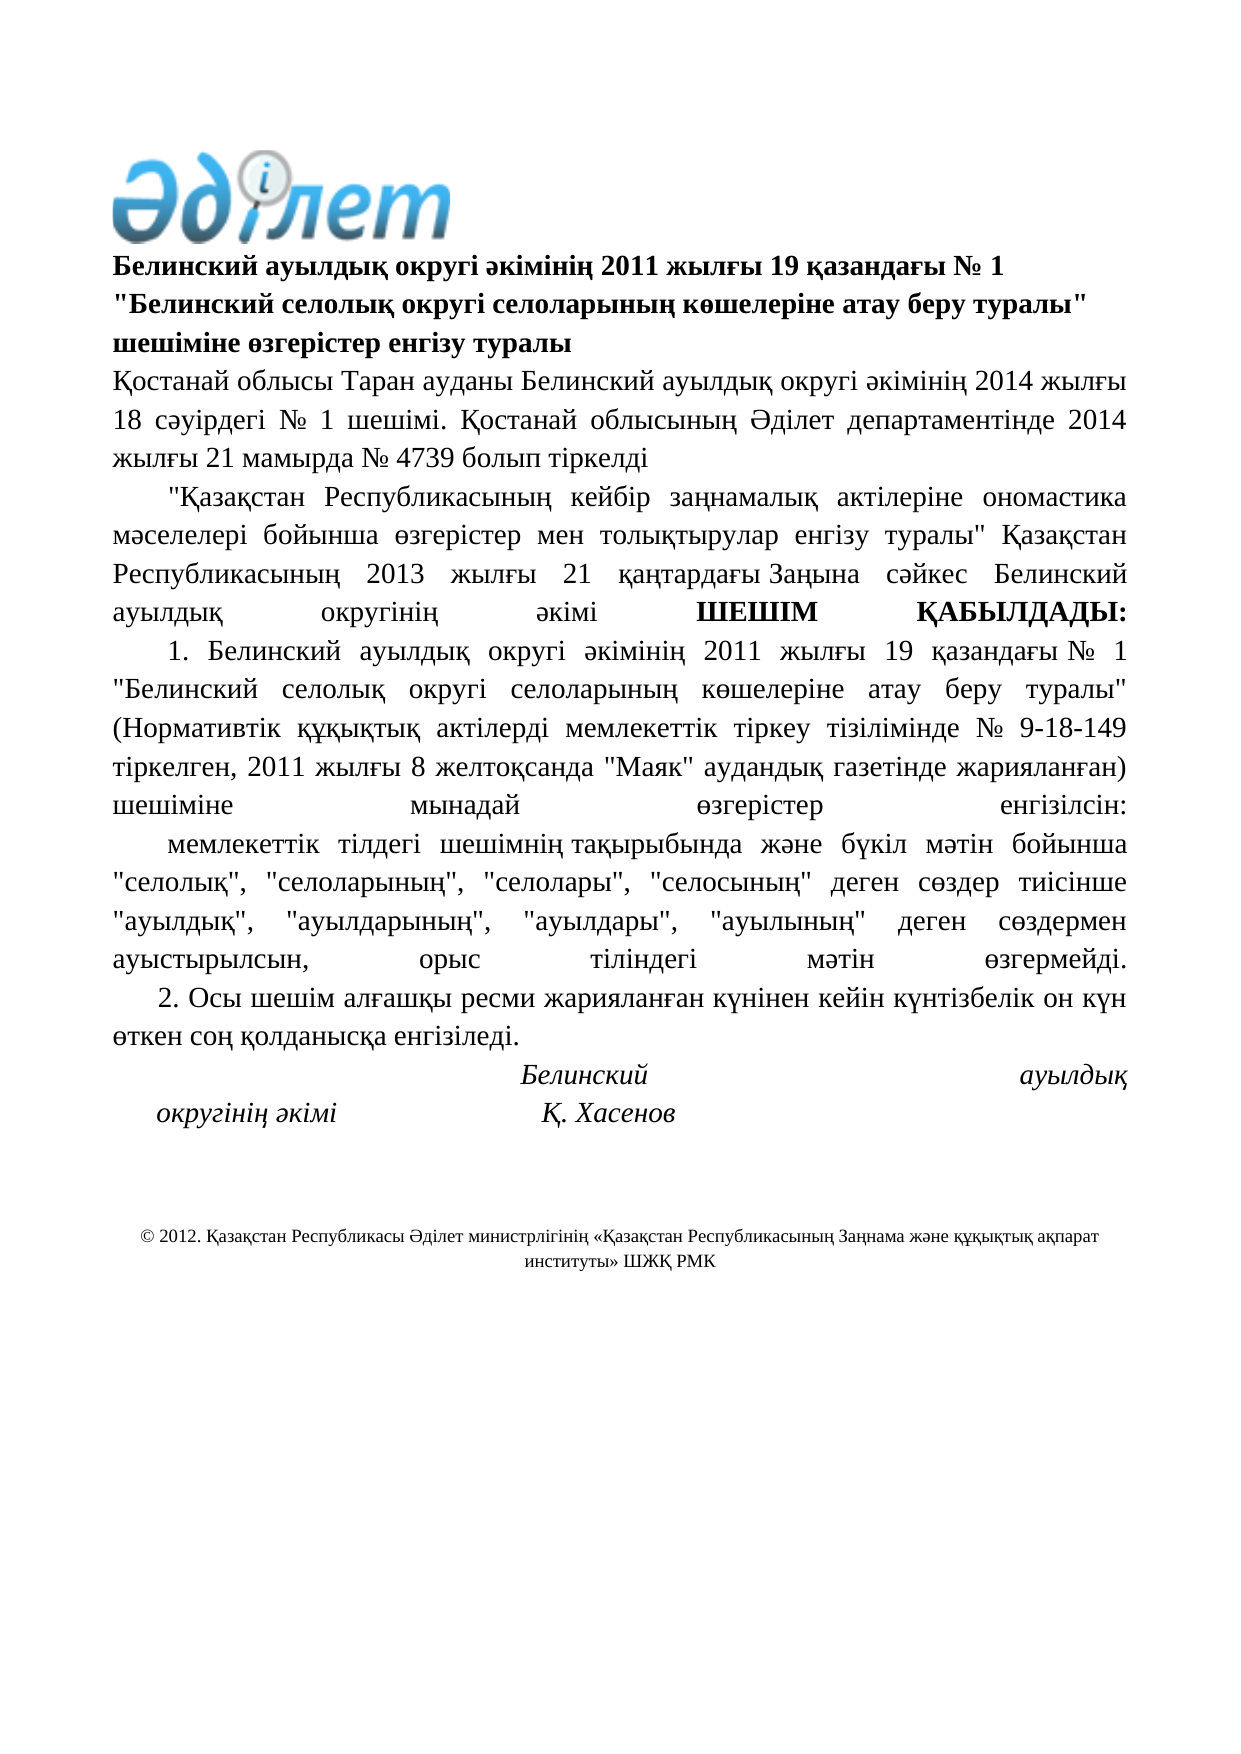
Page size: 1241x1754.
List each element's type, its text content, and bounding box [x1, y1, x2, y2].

text Қостанай облысы Таран ауданы Белинский ауылдық округі әкімінің 2014 жылғы 18 сәуірдегі № 1 шешімі. Қостанай облысының Әділет департаментінде 2014 жылғы 21 мамырда № 4739 болып тіркелді [112, 363, 1128, 474]
text Белинский ауылдық округі әкімінің 2011 жылғы 19 қазандағы № 1 "Белинский селолық округі селоларының көшелеріне атау беру туралы" шешіміне өзгерістер енгізу туралы [112, 248, 1128, 358]
text "Қазақстан Республикасының кейбір заңнамалық актілеріне ономастика мәселелері бойынша өзгерістер мен толықтырулар енгізу туралы" Қазақстан Республикасының 2013 жылғы 21 қаңтардағы Заңына сәйкес Белинский ауылдық округінің әкімі ШЕШІМ ҚАБЫЛДАДЫ: 1. Белинский ауылдық округі әкімінің 2011 жылғы 19 қазандағы № 1 "Белинский селолық округі селоларының көшелеріне атау беру туралы" (Нормативтік құқықтық актілерді мемлекеттік тіркеу тізілімінде № 9-18-149 тіркелген, 2011 жылғы 8 желтоқсанда "Маяк" аудандық газетінде жарияланған) шешіміне мынадай өзгерістер енгізілсін: мемлекеттік тілдегі шешімнің тақырыбында және бүкіл мәтін бойынша "селолық", "селоларының", "селолары", "селосының" деген сөздер тиісінше "ауылдық", "ауылдарының", "ауылдары", "ауылының" деген сөздермен ауыстырылсын, орыс тіліндегі мәтін өзгермейді. 2. Осы шешім алғашқы ресми жарияланған күнінен кейін күнтізбелік он күн өткен соң қолданысқа енгізіледі. [112, 479, 1128, 1052]
text Белинский ауылдық округінің әкімі Қ. Хасенов [112, 1057, 1128, 1129]
text © 2012. Қазақстан Республикасы Әділет министрлігінің «Қазақстан Республикасының Заңнама және құқықтық ақпарат институты» ШЖҚ РМК [112, 1225, 1128, 1271]
picture [112, 150, 451, 244]
